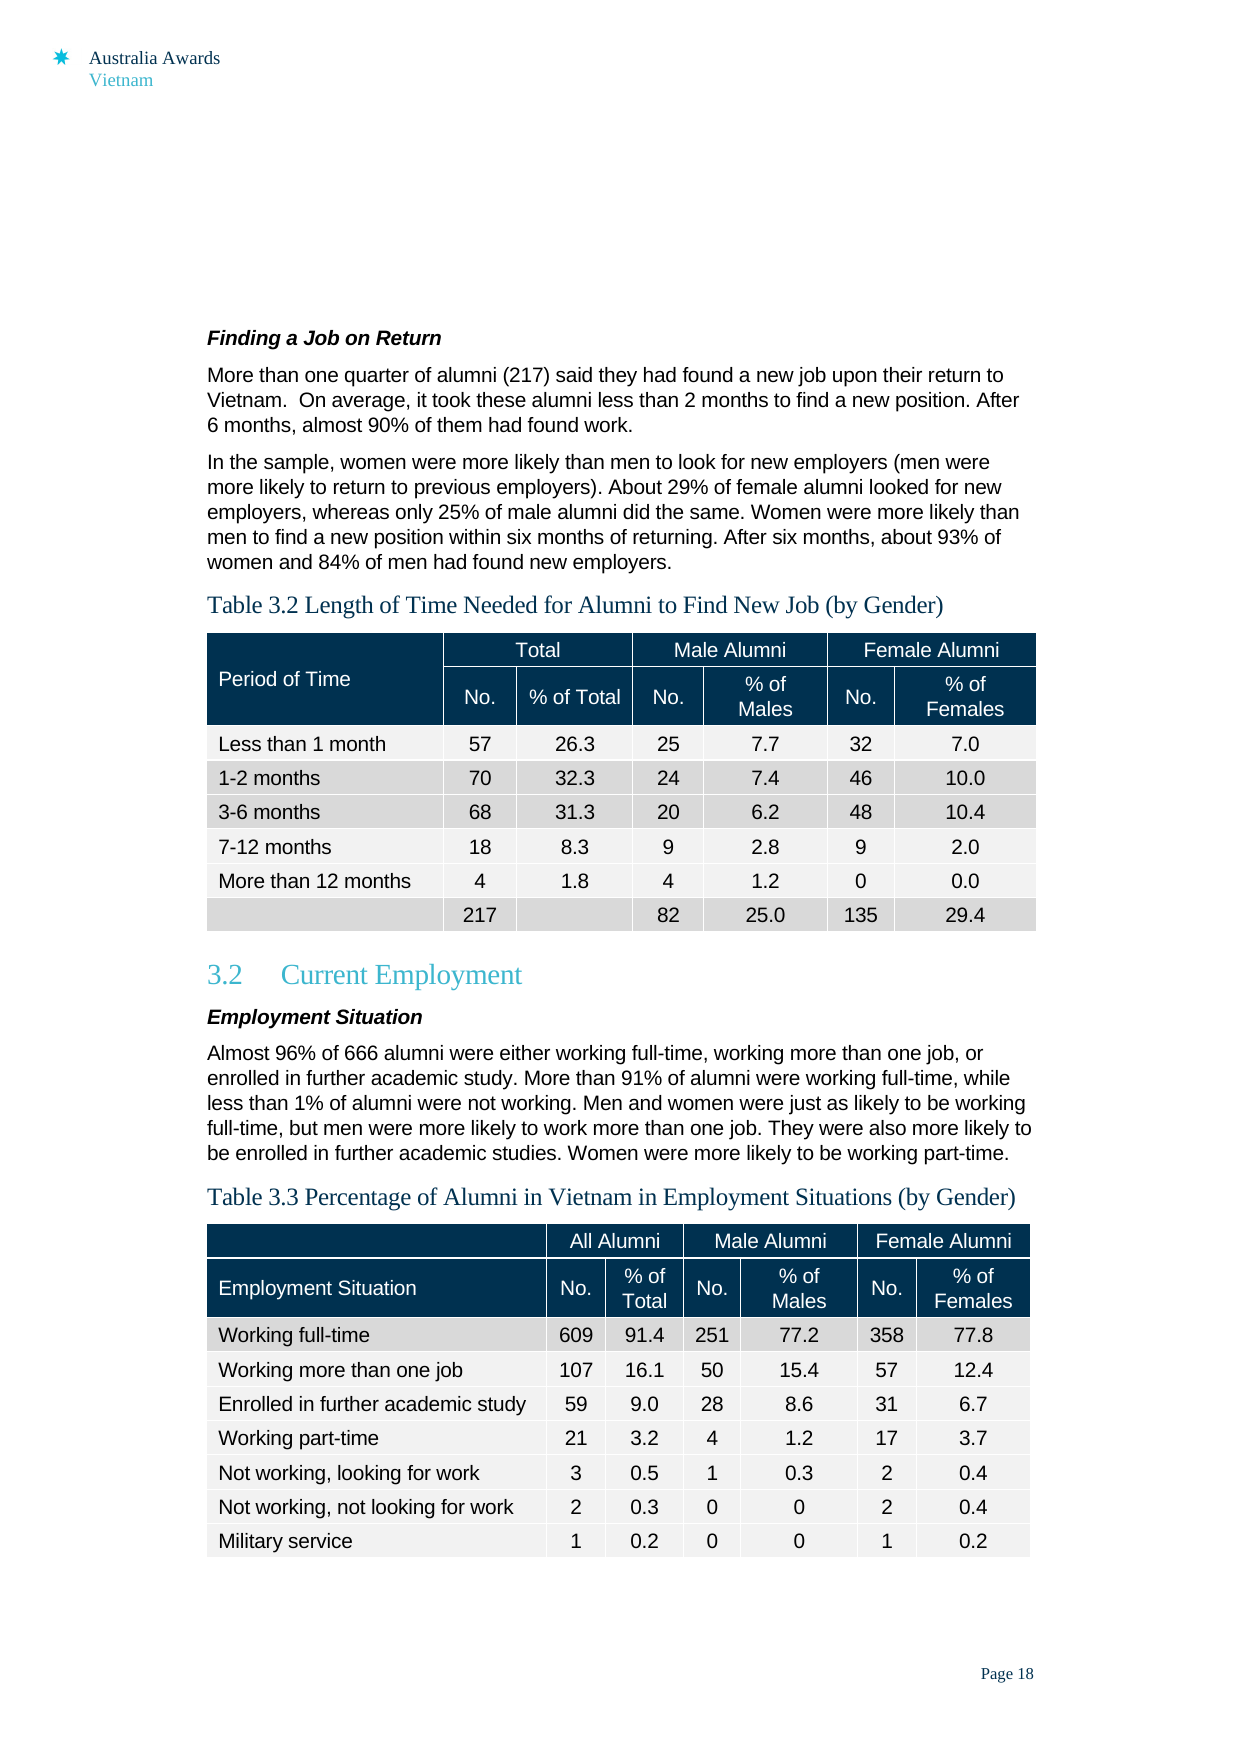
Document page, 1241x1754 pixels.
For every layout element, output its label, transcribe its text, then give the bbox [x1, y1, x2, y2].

table_cell 7-12 months [207, 829, 443, 863]
table_cell % of Females [895, 667, 1036, 725]
table_cell 0 [684, 1490, 740, 1523]
picture [52, 48, 82, 65]
table_cell 3 [547, 1455, 605, 1489]
table_cell 7.0 [895, 726, 1036, 759]
table_cell 0 [828, 864, 894, 897]
text Employment Situation [207, 1003, 1034, 1028]
table_cell 21 [547, 1421, 605, 1454]
table_cell Military service [207, 1524, 546, 1557]
table_cell 50 [684, 1352, 740, 1386]
table_cell 32.3 [517, 761, 632, 794]
table_header Period of Time [207, 633, 443, 725]
table_cell 1-2 months [207, 761, 443, 794]
text Almost 96% of 666 alumni were either working full-time, working more than one job, or enrolled in further academic study. More than 91% of alumni were working full-time, while less than 1% of alumni were not working. Men and women were just as likely to be working full-time, but men were more likely to work more than one job. They were also more likely to be enrolled in further academic studies. Women were more likely to be working part-time. [207, 1040, 1034, 1165]
table_cell 20 [633, 795, 703, 828]
table_cell More than 12 months [207, 864, 443, 897]
table_cell 2.0 [895, 829, 1036, 863]
table_cell 0.0 [895, 864, 1036, 897]
table_cell No. [444, 667, 516, 725]
table_cell 2 [858, 1490, 916, 1523]
table_cell 25 [633, 726, 703, 759]
table_cell 107 [547, 1352, 605, 1386]
table_cell 91.4 [606, 1318, 683, 1351]
table_cell 57 [444, 726, 516, 759]
table_cell 3.2 [606, 1421, 683, 1454]
table_cell 0 [741, 1524, 857, 1557]
table_cell 6.7 [917, 1387, 1030, 1420]
table_cell 0.5 [606, 1455, 683, 1489]
table_cell 28 [684, 1387, 740, 1420]
table_cell 0 [741, 1490, 857, 1523]
table_cell 4 [684, 1421, 740, 1454]
table_cell Less than 1 month [207, 726, 443, 759]
table_cell Working full-time [207, 1318, 546, 1351]
table_cell 25.0 [704, 898, 827, 931]
table_cell 10.4 [895, 795, 1036, 828]
table_cell No. [828, 667, 894, 725]
table_cell 2 [858, 1455, 916, 1489]
table_cell % of Males [704, 667, 827, 725]
table_cell 4 [444, 864, 516, 897]
table_cell Employment Situation [207, 1259, 546, 1317]
table_cell 1.8 [517, 864, 632, 897]
table_cell 609 [547, 1318, 605, 1351]
table_cell 12.4 [917, 1352, 1030, 1386]
table_cell 17 [858, 1421, 916, 1454]
table_cell 135 [828, 898, 894, 931]
table_cell 31 [858, 1387, 916, 1420]
table_header Male Alumni [684, 1224, 857, 1257]
table_cell % of Females [917, 1259, 1030, 1317]
table_cell 9.0 [606, 1387, 683, 1420]
table_cell 9 [828, 829, 894, 863]
table_cell 32 [828, 726, 894, 759]
table_cell 3.7 [917, 1421, 1030, 1454]
table_cell 70 [444, 761, 516, 794]
table_cell [517, 898, 632, 931]
table_cell 8.6 [741, 1387, 857, 1420]
table_cell 24 [633, 761, 703, 794]
table_cell 46 [828, 761, 894, 794]
table_cell 77.8 [917, 1318, 1030, 1351]
table_cell 18 [444, 829, 516, 863]
table_cell 1 [858, 1524, 916, 1557]
table_cell 9 [633, 829, 703, 863]
table_cell % of Total [517, 667, 632, 725]
text In the sample, women were more likely than men to look for new employers (men were more likely to return to previous employers). About 29% of female alumni looked for new employers, whereas only 25% of male alumni did the same. Women were more likely than men to find a new position within six months of returning. After six months, about 93% of women and 84% of men had found new employers. [207, 448, 1034, 573]
table_cell 1.2 [704, 864, 827, 897]
table_cell 217 [444, 898, 516, 931]
table_cell [207, 898, 443, 931]
table_cell No. [684, 1259, 740, 1317]
table_cell 1.2 [741, 1421, 857, 1454]
table_cell 0.4 [917, 1490, 1030, 1523]
table_cell Working more than one job [207, 1352, 546, 1386]
table_cell 16.1 [606, 1352, 683, 1386]
table_cell 68 [444, 795, 516, 828]
table_cell No. [858, 1259, 916, 1317]
table_cell % of Males [741, 1259, 857, 1317]
text Finding a Job on Return [207, 325, 1034, 350]
table_cell 0.4 [917, 1455, 1030, 1489]
table_cell 8.3 [517, 829, 632, 863]
table_cell 0.3 [741, 1455, 857, 1489]
table_cell 7.7 [704, 726, 827, 759]
table_header Female Alumni [828, 633, 1036, 666]
table_header Male Alumni [633, 633, 827, 666]
table_cell Not working, looking for work [207, 1455, 546, 1489]
subtitle Current Employment [207, 957, 1034, 991]
subtitle Table 3.2 Length of Time Needed for Alumni to Find New Job (by Gender) [207, 590, 1034, 619]
table_cell 26.3 [517, 726, 632, 759]
table_cell Working part-time [207, 1421, 546, 1454]
table_cell 6.2 [704, 795, 827, 828]
table_cell 1 [684, 1455, 740, 1489]
text More than one quarter of alumni (217) said they had found a new job upon their return to Vietnam. On average, it took these alumni less than 2 months to find a new position. After 6 months, almost 90% of them had found work. [207, 362, 1034, 437]
table_cell 0.2 [917, 1524, 1030, 1557]
table_cell 358 [858, 1318, 916, 1351]
table_header All Alumni [547, 1224, 683, 1257]
table_cell 59 [547, 1387, 605, 1420]
table_cell 2.8 [704, 829, 827, 863]
table_cell 0 [684, 1524, 740, 1557]
table_cell % of Total [606, 1259, 683, 1317]
table_cell Not working, not looking for work [207, 1490, 546, 1523]
table_cell 29.4 [895, 898, 1036, 931]
table_header Total [444, 633, 632, 666]
table_header [207, 1224, 546, 1257]
table_cell 2 [547, 1490, 605, 1523]
table_header Female Alumni [858, 1224, 1030, 1257]
table_cell No. [547, 1259, 605, 1317]
table_cell No. [633, 667, 703, 725]
table_cell 77.2 [741, 1318, 857, 1351]
subtitle Table 3.3 Percentage of Alumni in Vietnam in Employment Situations (by Gender) [207, 1182, 1034, 1211]
table_cell 10.0 [895, 761, 1036, 794]
table_cell 31.3 [517, 795, 632, 828]
table_cell 1 [547, 1524, 605, 1557]
table_cell 3-6 months [207, 795, 443, 828]
table_cell 7.4 [704, 761, 827, 794]
table_cell 82 [633, 898, 703, 931]
table_cell 48 [828, 795, 894, 828]
table_cell 0.3 [606, 1490, 683, 1523]
table_cell Enrolled in further academic study [207, 1387, 546, 1420]
table_cell 251 [684, 1318, 740, 1351]
table_cell 57 [858, 1352, 916, 1386]
table_cell 0.2 [606, 1524, 683, 1557]
table_cell 4 [633, 864, 703, 897]
table_cell 15.4 [741, 1352, 857, 1386]
